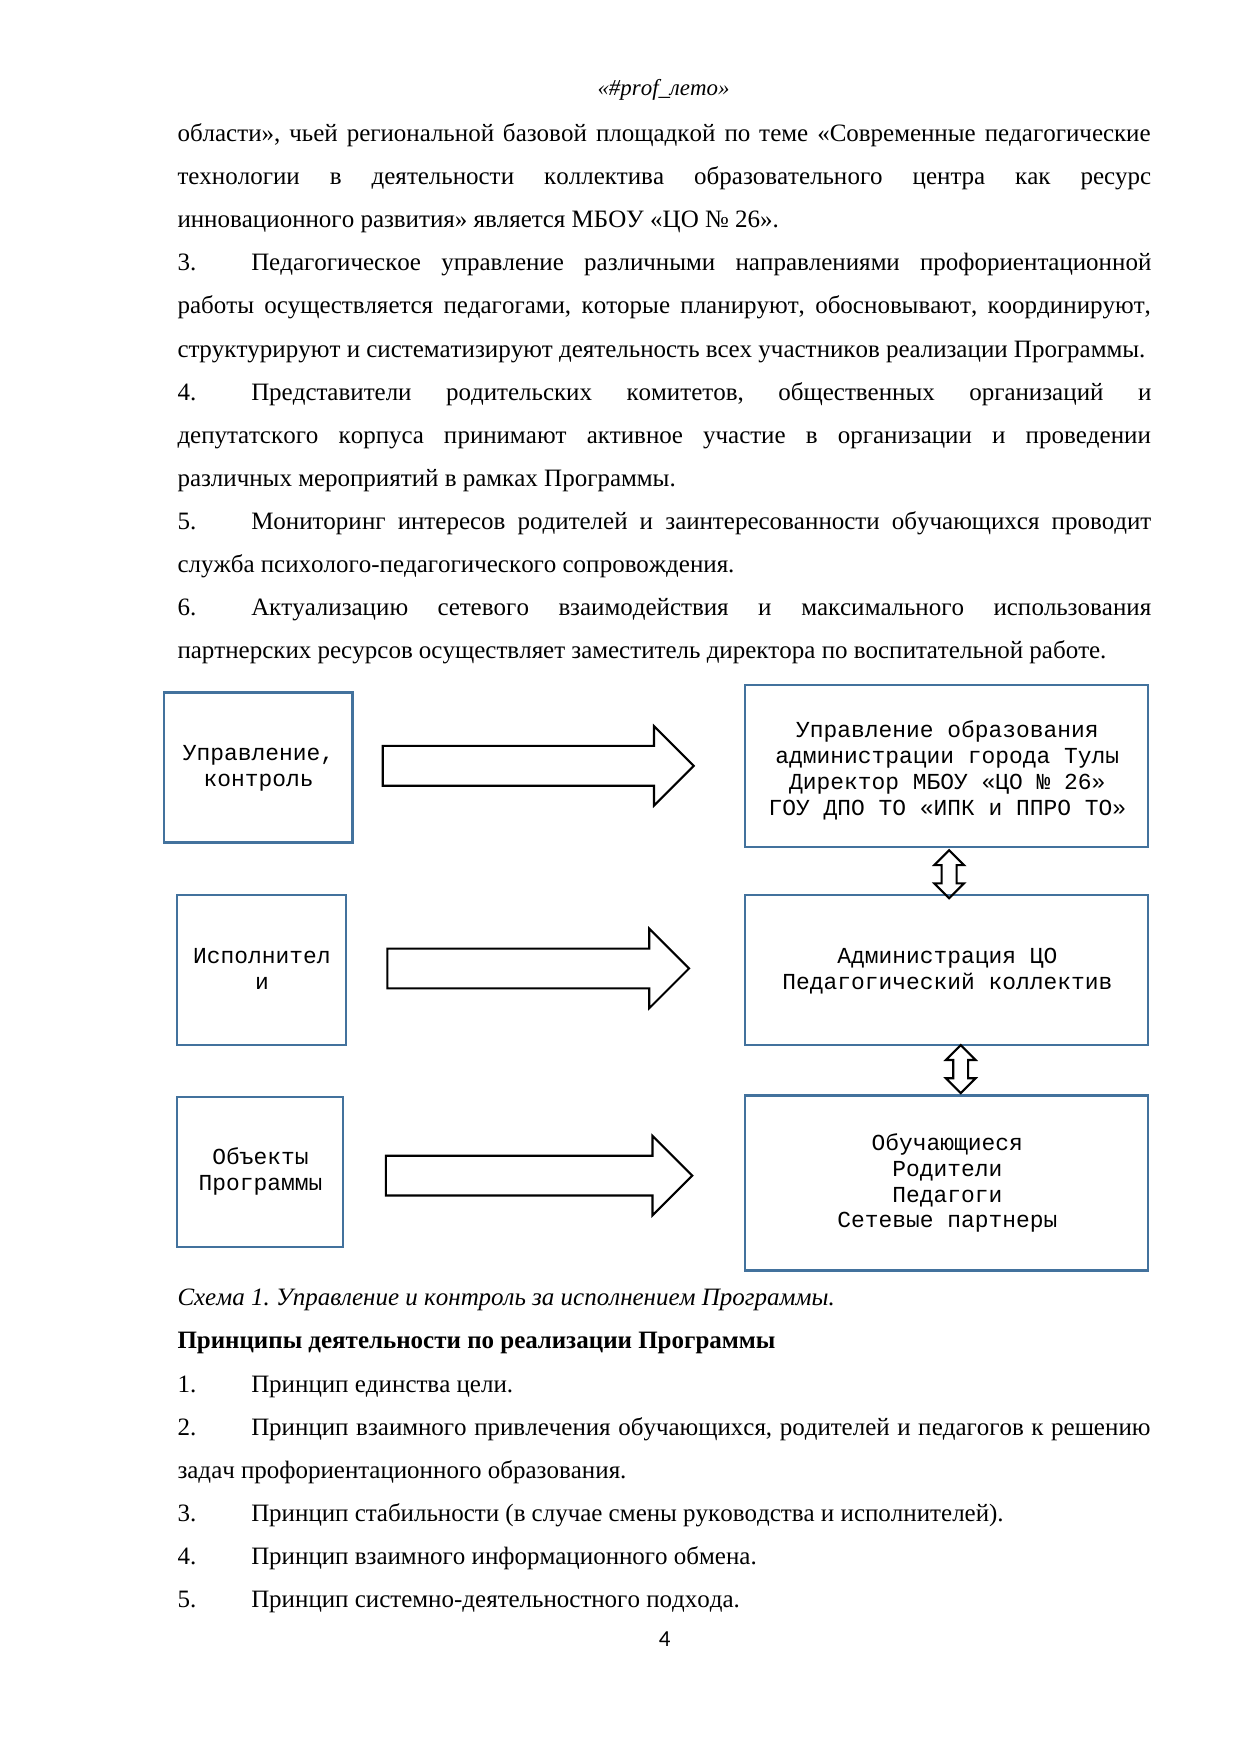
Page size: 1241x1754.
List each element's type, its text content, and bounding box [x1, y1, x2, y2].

list Педагогическое управление различными направлениями профориентационной работы осуществляется педагогами, которые планируют, обосновывают, координируют, структурируют и систематизируют деятельность всех участников реализации Программы. [177, 247, 1152, 362]
list Принцип стабильности (в случае смены руководства и исполнителей). [177, 1498, 1152, 1527]
list Принцип единства цели. [177, 1369, 1152, 1397]
text Принципы деятельности по реализации Программы [177, 1326, 1152, 1354]
list Принцип взаимного привлечения обучающихся, родителей и педагогов к решению задач профориентационного образования. [177, 1412, 1152, 1484]
list Представители родительских комитетов, общественных организаций и депутатского корпуса принимают активное участие в организации и проведении различных мероприятий в рамках Программы. [177, 377, 1152, 492]
text Схема 1. Управление и контроль за исполнением Программы. [177, 1282, 1152, 1311]
list Принцип системно-деятельностного подхода. [177, 1584, 1152, 1613]
list Актуализацию сетевого взаимодействия и максимального использования партнерских ресурсов осуществляет заместитель директора по воспитательной работе. [177, 592, 1152, 664]
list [177, 118, 1152, 233]
list Мониторинг интересов родителей и заинтересованности обучающихся проводит служба психолого-педагогического сопровождения. [177, 506, 1152, 578]
list Принцип взаимного информационного обмена. [177, 1541, 1152, 1570]
